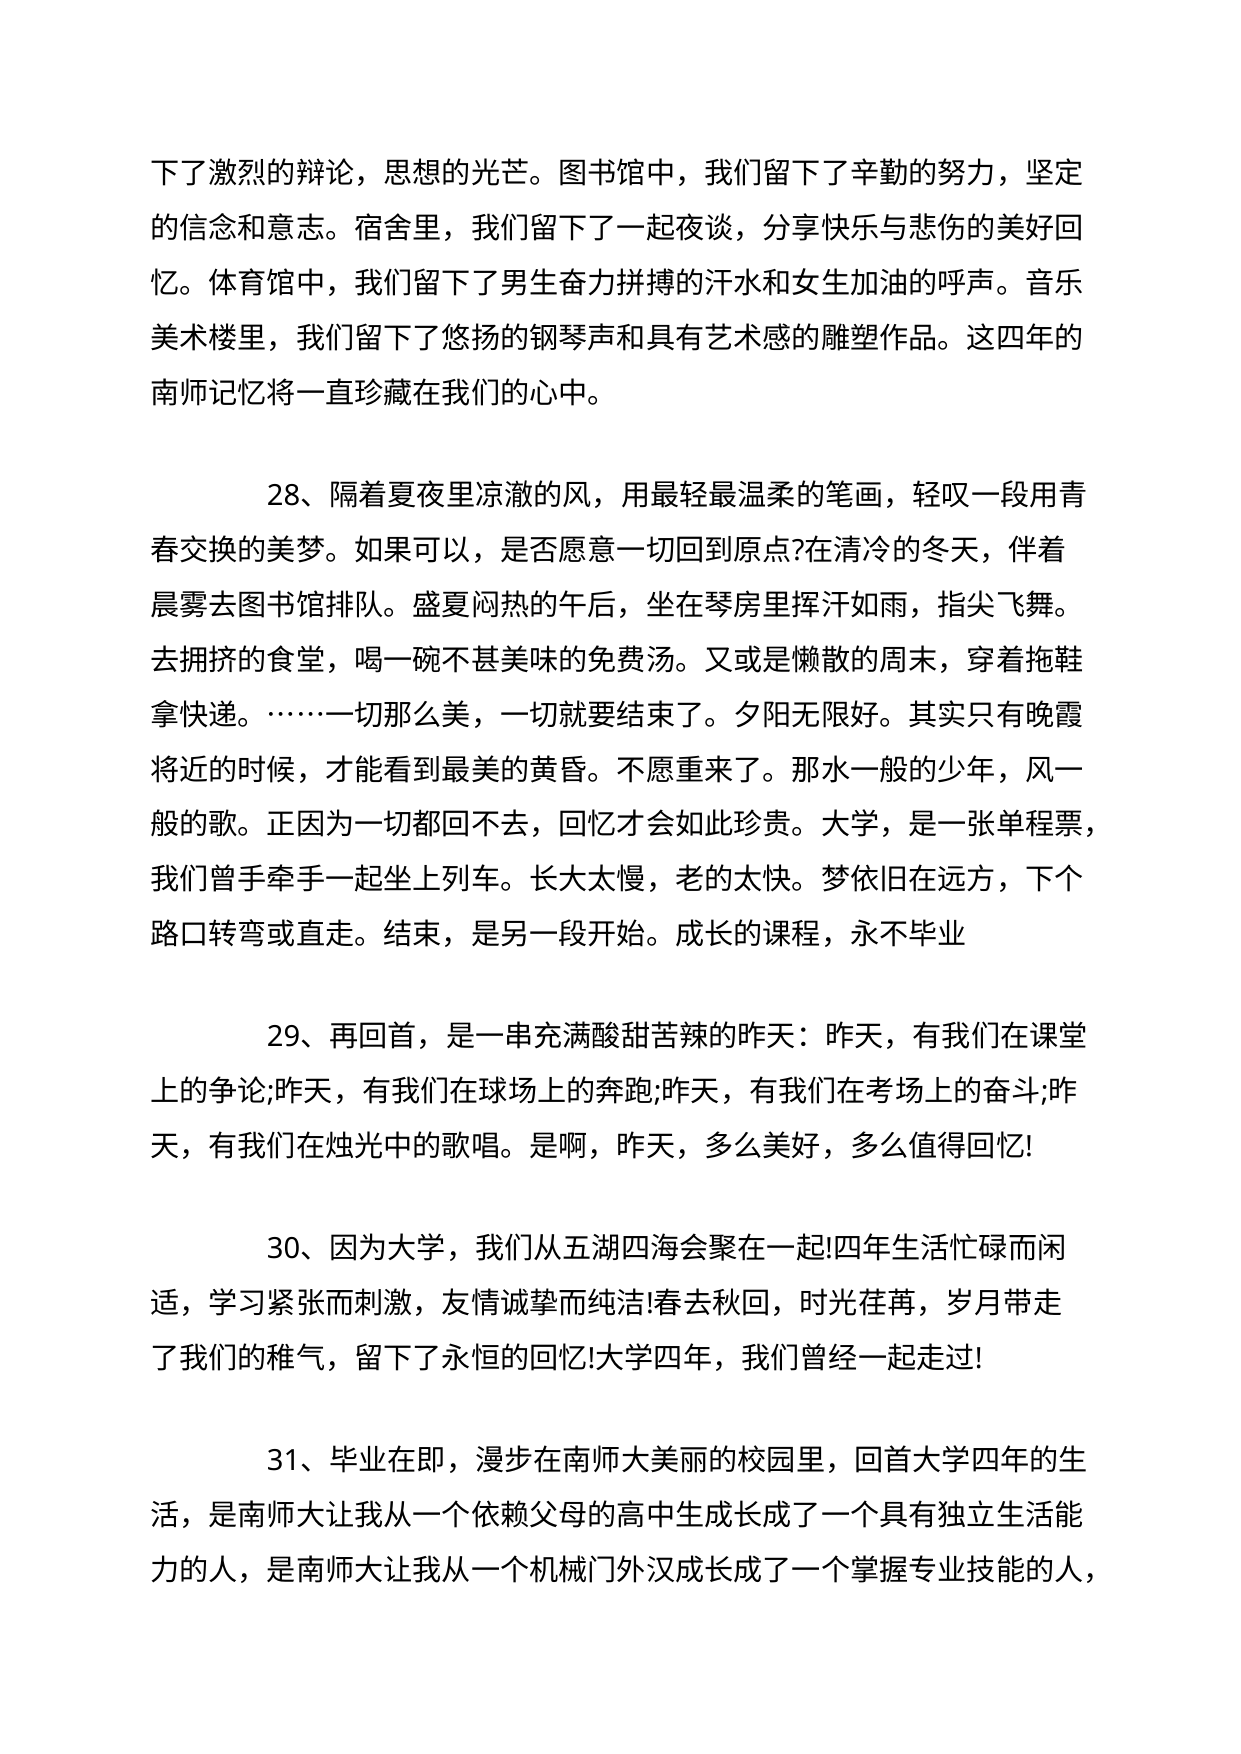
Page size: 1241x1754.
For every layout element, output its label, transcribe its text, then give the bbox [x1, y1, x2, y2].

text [150, 1436, 1090, 1589]
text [150, 150, 1090, 412]
text 28、隔着夏夜里凉澈的风，用最轻最温柔的笔画，轻叹一段用青春交换的美梦。如果可以，是否愿意一切回到原点?在清冷的冬天，伴着晨雾去图书馆排队。盛夏闷热的午后，坐在琴房里挥汗如雨，指尖飞舞。去拥挤的食堂，喝一碗不甚美味的免费汤。又或是懒散的周末，穿着拖鞋拿快递。……一切那么美，一切就要结束了。夕阳无限好。其实只有晚霞将近的时候，才能看到最美的黄昏。不愿重来了。那水一般的少年，风一般的歌。正因为一切都回不去，回忆才会如此珍贵。大学，是一张单程票，我们曾手牵手一起坐上列车。长大太慢，老的太快。梦依旧在远方，下个路口转弯或直走。结束，是另一段开始。成长的课程，永不毕业 [150, 471, 1090, 953]
text 30、因为大学，我们从五湖四海会聚在一起!四年生活忙碌而闲适，学习紧张而刺激，友情诚挚而纯洁!春去秋回，时光荏苒，岁月带走了我们的稚气，留下了永恒的回忆!大学四年，我们曾经一起走过! [150, 1224, 1090, 1377]
text 29、再回首，是一串充满酸甜苦辣的昨天：昨天，有我们在课堂上的争论;昨天，有我们在球场上的奔跑;昨天，有我们在考场上的奋斗;昨天，有我们在烛光中的歌唱。是啊，昨天，多么美好，多么值得回忆! [150, 1012, 1090, 1165]
